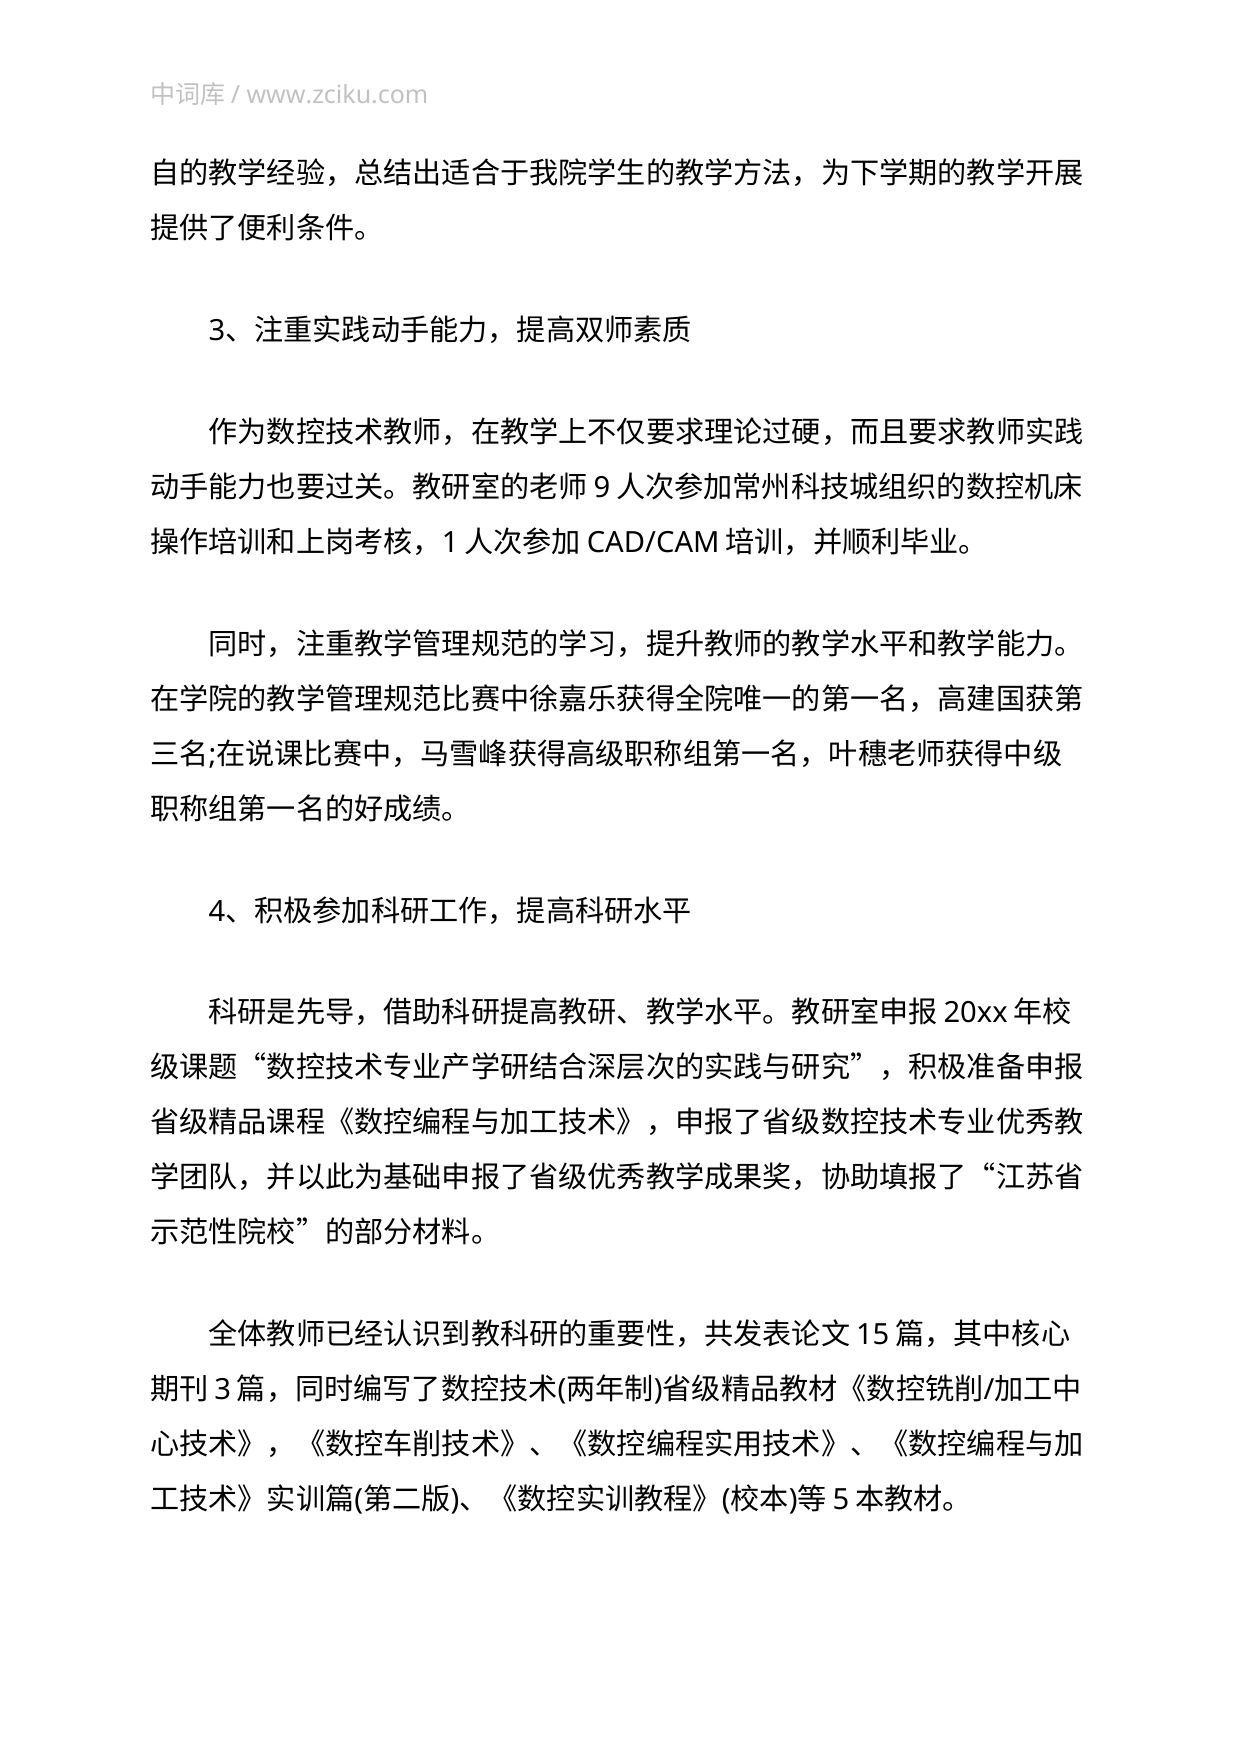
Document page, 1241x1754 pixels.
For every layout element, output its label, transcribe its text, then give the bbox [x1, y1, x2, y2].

text 同时，注重教学管理规范的学习，提升教师的教学水平和教学能力。在学院的教学管理规范比赛中徐嘉乐获得全院唯一的第一名，高建国获第三名;在说课比赛中，马雪峰获得高级职称组第一名，叶穗老师获得中级职称组第一名的好成绩。 [150, 621, 1090, 828]
text 3、注重实践动手能力，提高双师素质 [150, 307, 1090, 349]
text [150, 150, 1090, 247]
text 全体教师已经认识到教科研的重要性，共发表论文15篇，其中核心期刊3篇，同时编写了数控技术(两年制)省级精品教材《数控铣削/加工中心技术》，《数控车削技术》、《数控编程实用技术》、《数控编程与加工技术》实训篇(第二版)、《数控实训教程》(校本)等5本教材。 [150, 1311, 1090, 1518]
text 科研是先导，借助科研提高教研、教学水平。教研室申报20xx年校级课题“数控技术专业产学研结合深层次的实践与研究”，积极准备申报省级精品课程《数控编程与加工技术》，申报了省级数控技术专业优秀教学团队，并以此为基础申报了省级优秀教学成果奖，协助填报了“江苏省示范性院校”的部分材料。 [150, 989, 1090, 1251]
text 4、积极参加科研工作，提高科研水平 [150, 887, 1090, 929]
text 作为数控技术教师，在教学上不仅要求理论过硬，而且要求教师实践动手能力也要过关。教研室的老师9人次参加常州科技城组织的数控机床操作培训和上岗考核，1人次参加CAD/CAM培训，并顺利毕业。 [150, 409, 1090, 561]
